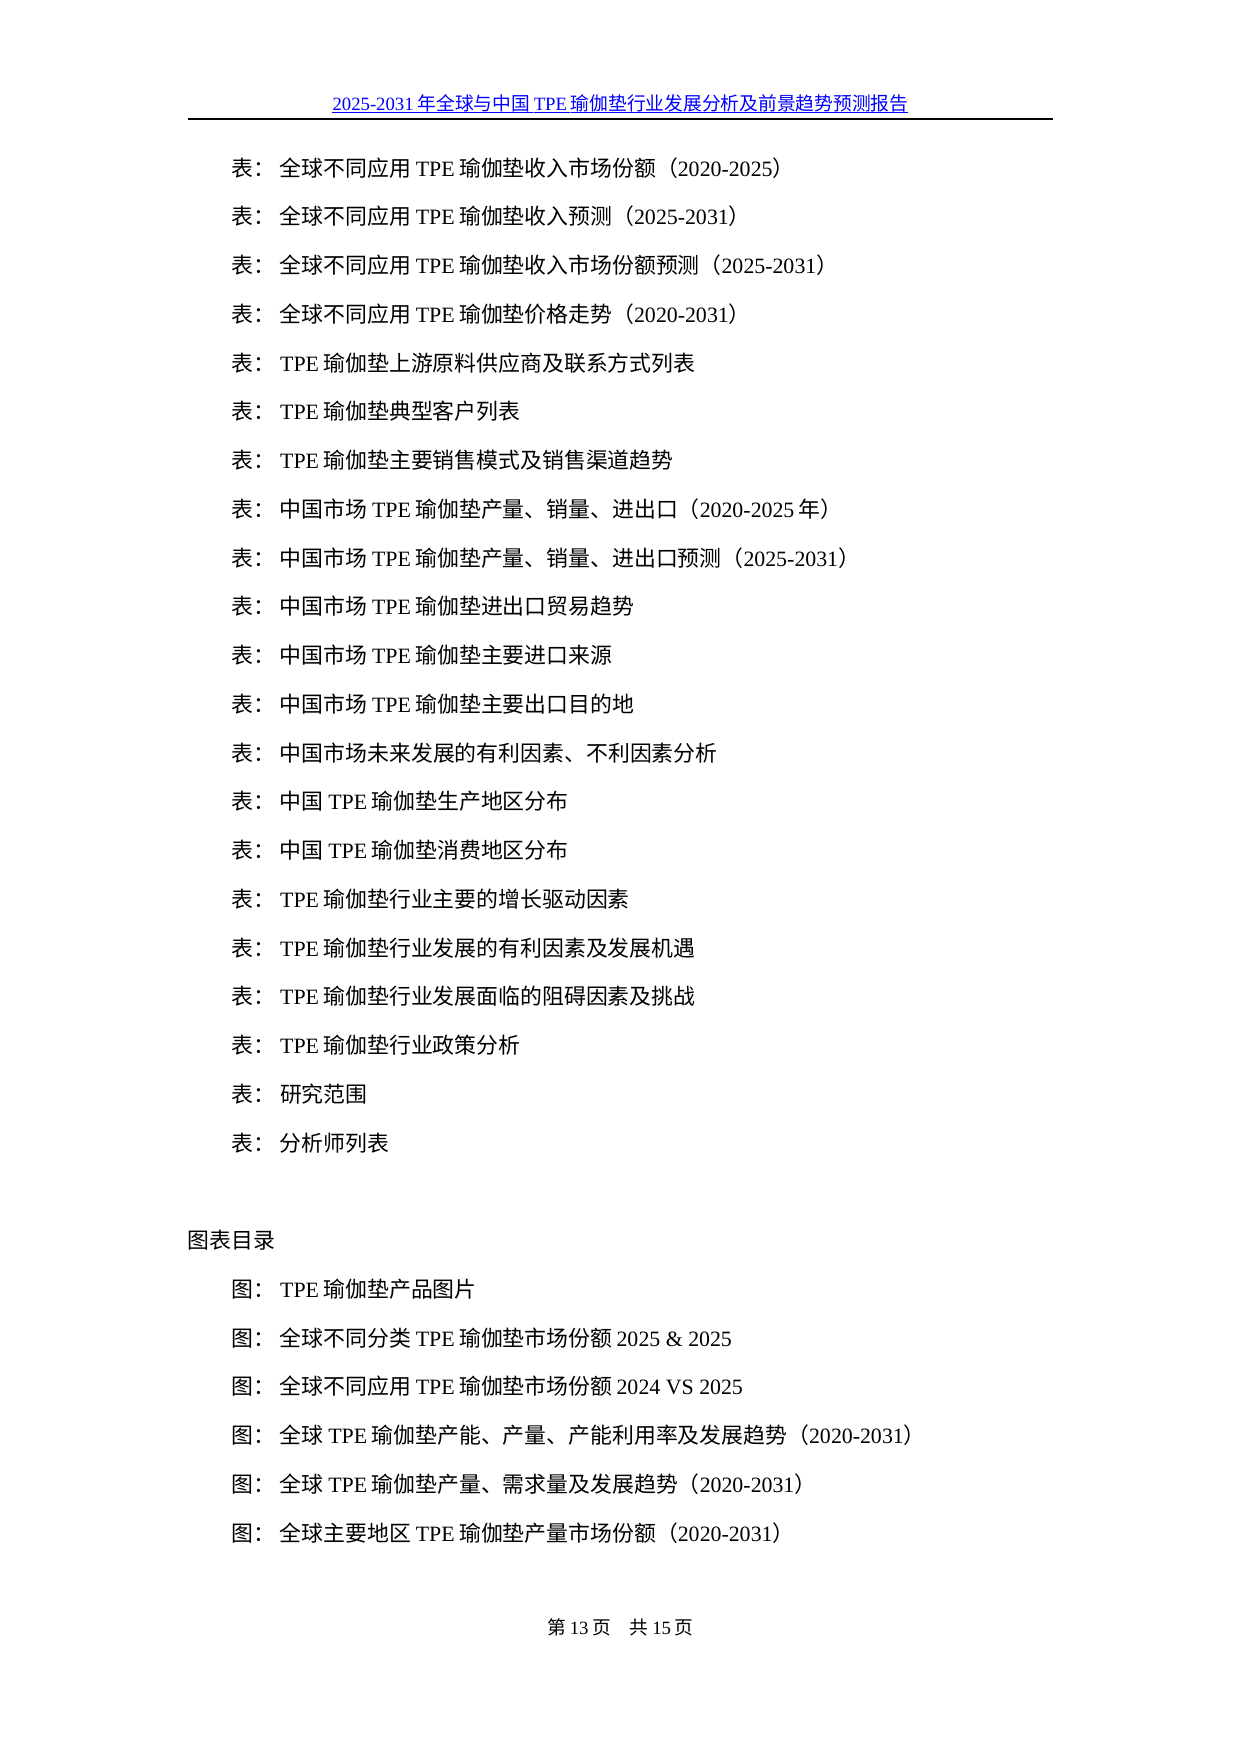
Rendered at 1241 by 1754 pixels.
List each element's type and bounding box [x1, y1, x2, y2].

text [187, 150, 1053, 1548]
